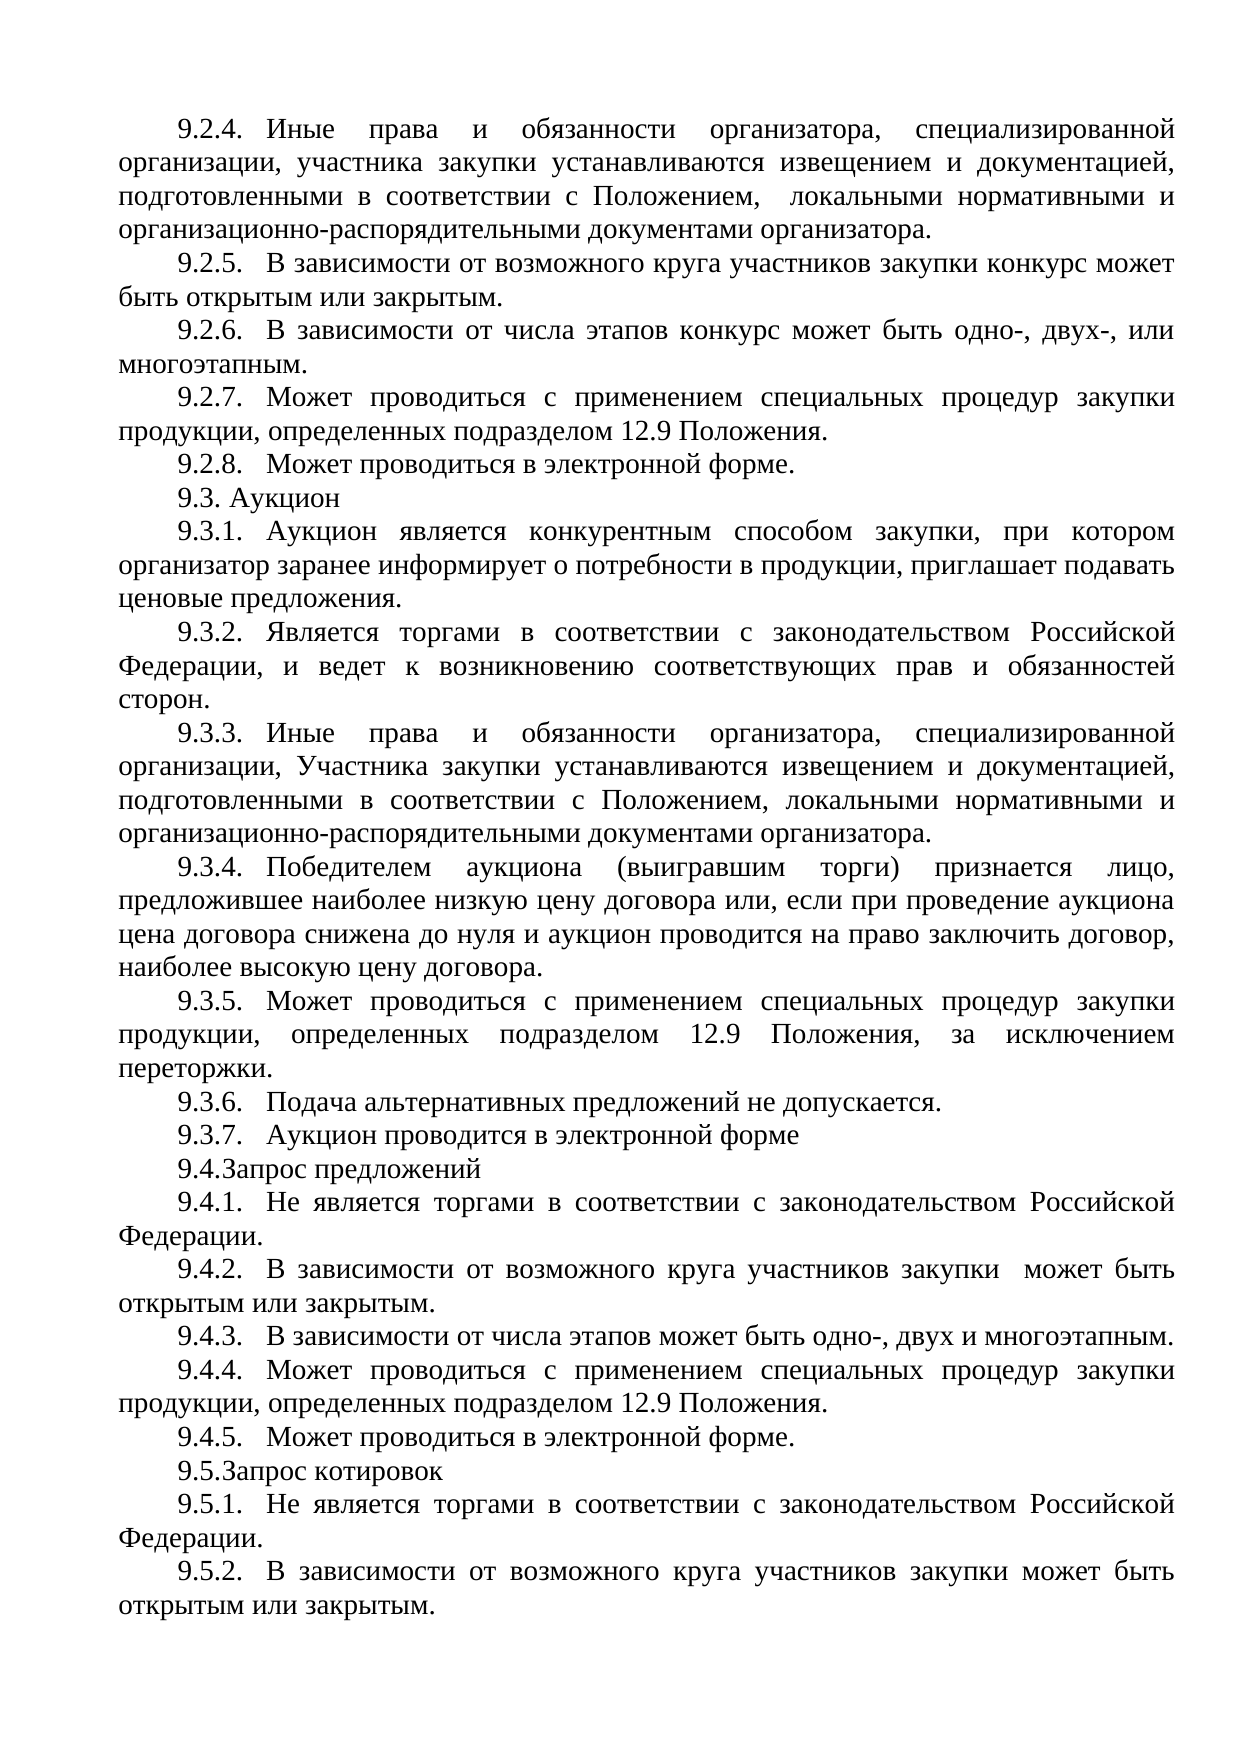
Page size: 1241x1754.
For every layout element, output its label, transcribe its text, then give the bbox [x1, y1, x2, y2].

list Подача альтернативных предложений не допускается. [118, 1084, 1176, 1117]
list Иные права и обязанности организатора, специализированной организации, участника закупки устанавливаются извещением и документацией, подготовленными в соответствии с Положением, локальными нормативными и организационно-распорядительными документами организатора. [118, 111, 1176, 245]
list В зависимости от возможного круга участников закупки может быть открытым или закрытым. [118, 1553, 1176, 1620]
list Не является торгами в соответствии с законодательством Российской Федерации. [118, 1486, 1176, 1553]
list Может проводиться в электронной форме. [118, 446, 1176, 480]
list Не является торгами в соответствии с законодательством Российской Федерации. [118, 1184, 1176, 1251]
list Является торгами в соответствии с законодательством Российской Федерации, и ведет к возникновению соответствующих прав и обязанностей сторон. [118, 614, 1176, 715]
list Аукцион проводится в электронной форме [118, 1117, 1176, 1151]
list Может проводиться с применением специальных процедур закупки продукции, определенных подразделом 12.9 Положения, за исключением переторжки. [118, 983, 1176, 1084]
list Иные права и обязанности организатора, специализированной организации, Участника закупки устанавливаются извещением и документацией, подготовленными в соответствии с Положением, локальными нормативными и организационно-распорядительными документами организатора. [118, 715, 1176, 849]
list В зависимости от числа этапов конкурс может быть одно-, двух-, или многоэтапным. [118, 312, 1176, 379]
list Может проводиться в электронной форме. [118, 1419, 1176, 1453]
list Запрос котировок [118, 1453, 1176, 1486]
list В зависимости от числа этапов может быть одно-, двух и многоэтапным. [118, 1318, 1176, 1352]
list Аукцион является конкурентным способом закупки, при котором организатор заранее информирует о потребности в продукции, приглашает подавать ценовые предложения. [118, 513, 1176, 614]
list В зависимости от возможного круга участников закупки конкурс может быть открытым или закрытым. [118, 245, 1176, 312]
list Может проводиться с применением специальных процедур закупки продукции, определенных подразделом 12.9 Положения. [118, 379, 1176, 446]
list Аукцион [118, 480, 1176, 513]
list Запрос предложений [118, 1151, 1176, 1184]
list Может проводиться с применением специальных процедур закупки продукции, определенных подразделом 12.9 Положения. [118, 1352, 1176, 1419]
list В зависимости от возможного круга участников закупки может быть открытым или закрытым. [118, 1251, 1176, 1318]
list Победителем аукциона (выигравшим торги) признается лицо, предложившее наиболее низкую цену договора или, если при проведение аукциона цена договора снижена до нуля и аукцион проводится на право заключить договор, наиболее высокую цену договора. [118, 849, 1176, 983]
